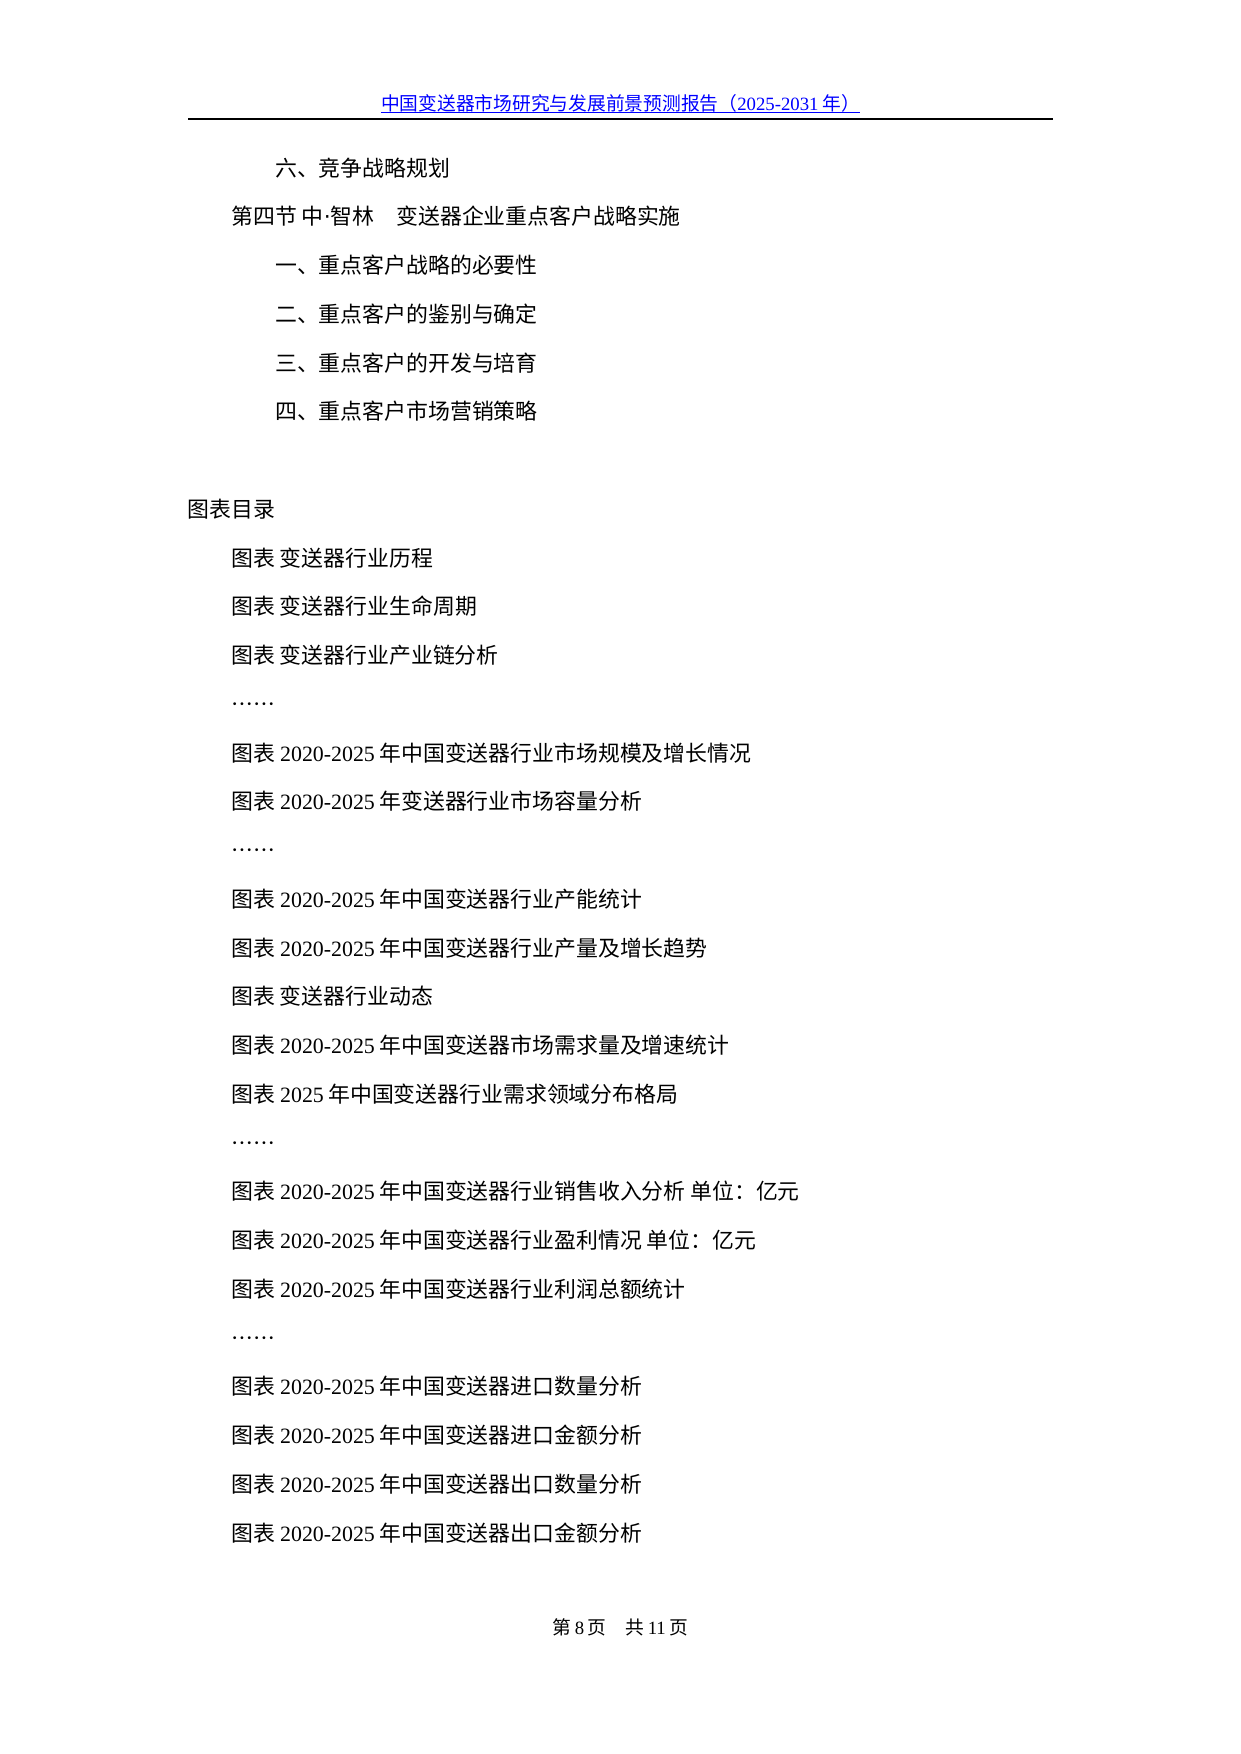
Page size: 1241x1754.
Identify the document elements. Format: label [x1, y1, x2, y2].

text [187, 150, 1053, 1548]
